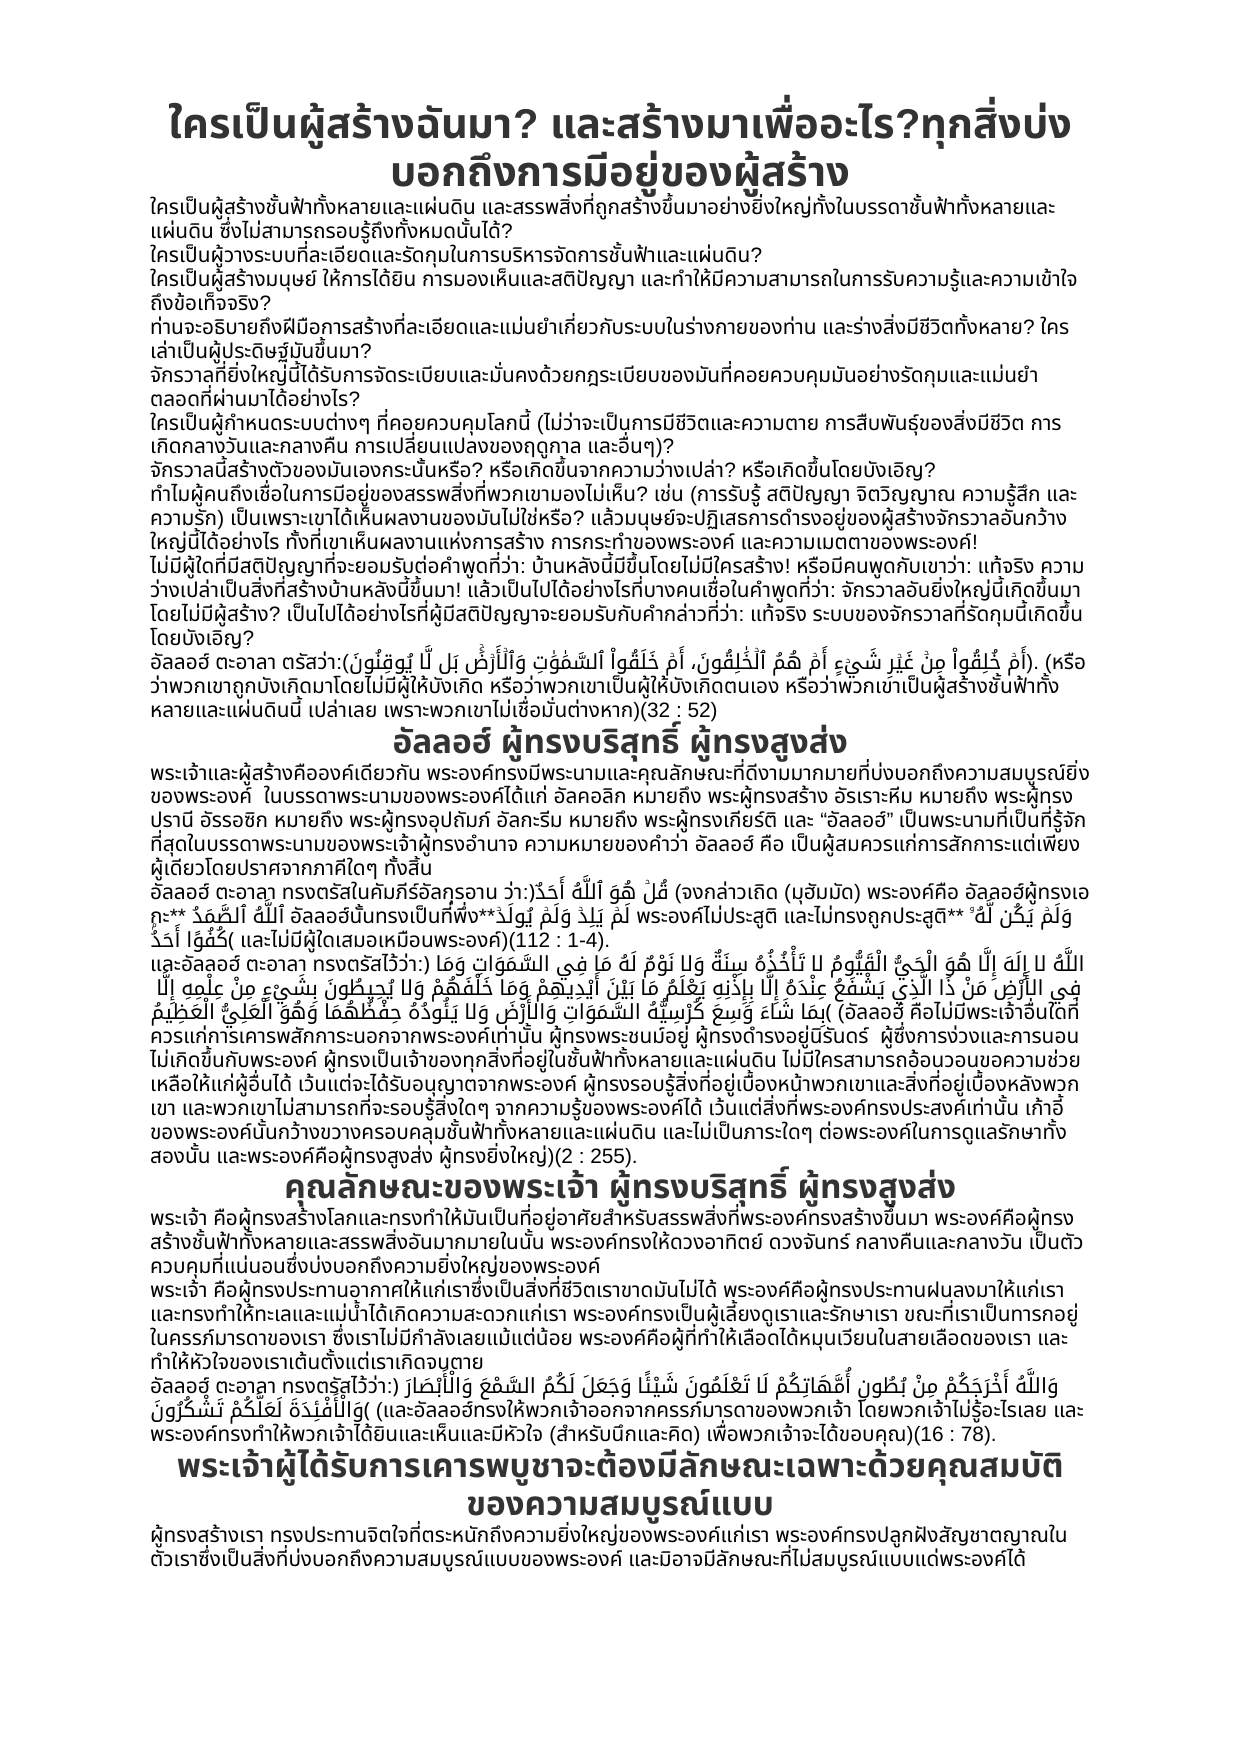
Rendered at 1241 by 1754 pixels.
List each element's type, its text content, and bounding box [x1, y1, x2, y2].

text และอัลลอฮ์ ตะอาลา ทรงตรัสไว้ว่า:﴿اللَّهُ لا إِلَهَ إِلَّا هُوَ الْحَيُّ الْقَيُّومُ لا تَأْخُذُهُ سِنَةٌ وَلا نَوْمٌ لَهُ مَا فِي السَّمَوَاتِ وَمَا فِي الأَرْضِ مَنْ ذَا الَّذِي يَشْفَعُ عِنْدَهُ إِلَّا بِإِذْنِهِ يَعْلَمُ مَا بَيْنَ أَيْدِيهِمْ وَمَا خَلْفَهُمْ وَلا يُحِيطُونَ بِشَيْءٍ مِنْ عِلْمِهِ إِلَّا بِمَا شَاءَ وَسِعَ كُرْسِيُّهُ السَّمَوَاتِ وَالأَرْضَ وَلا يَئُودُهُ حِفْظُهُمَا وَهُوَ الْعَلِيُّ الْعَظِيمُ﴾ (อัลลอฮ์ คือไม่มีพระเจ้าอื่นใดที่ควรแก่การเคารพสักการะนอกจากพระองค์เท่านั้น ผู้ทรงพระชนม์อยู่ ผู้ทรงดำรงอยู่นิรันดร์ ผู้ซึ่งการง่วงและการนอนไม่เกิดขึ้นกับพระองค์ ผู้ทรงเป็นเจ้าของทุกสิ่งที่อยู่ในชั้นฟ้าทั้งหลายและแผ่นดิน ไม่มีใครสามารถอ้อนวอนขอความช่วยเหลือให้แก่ผู้อื่นได้ เว้นแต่จะได้รับอนุญาตจากพระองค์ ผู้ทรงรอบรู้สิ่งที่อยู่เบื้องหน้าพวกเขาและสิ่งที่อยู่เบื้องหลังพวกเขา และพวกเขาไม่สามารถที่จะรอบรู้สิ่งใดๆ จากความรู้ของพระองค์ได้ เว้นแต่สิ่งที่พระองค์ทรงประสงค์เท่านั้น เก้าอี้ของพระองค์นั้นกว้างขวางครอบคลุมชั้นฟ้าทั้งหลายและแผ่นดิน และไม่เป็นภาระใดๆ ต่อพระองค์ในการดูแลรักษาทั้งสองนั้น และพระองค์คือผู้ทรงสูงส่ง ผู้ทรงยิ่งใหญ่)(2 : 255). [150, 952, 1090, 1168]
text อัลลอฮ์ ตะอาลา ทรงตรัสไว้ว่า:﴿وَاللَّهُ أَخْرَجَكُمْ مِنْ بُطُونِ أُمَّهَاتِكُمْ لَا تَعْلَمُونَ شَيْئًا وَجَعَلَ لَكُمُ السَّمْعَ وَالْأَبْصَارَ وَالْأَفْئِدَةَ لَعَلَّكُمْ تَشْكُرُونَ﴾ (และอัลลอฮ์ทรงให้พวกเจ้าออกจากครรภ์มารดาของพวกเจ้า โดยพวกเจ้าไม่รู้อะไรเลย และพระองค์ทรงทำให้พวกเจ้าได้ยินและเห็นและมีหัวใจ (สำหรับนึกและคิด) เพื่อพวกเจ้าจะได้ขอบคุณ)(16 : 78). [150, 1374, 1090, 1446]
text ไม่มีผู้ใดที่มีสติปัญญาที่จะยอมรับต่อคำพูดที่ว่า: บ้านหลังนี้มีขึ้นโดยไม่มีใครสร้าง! หรือมีคนพูดกับเขาว่า: แท้จริง ความว่างเปล่าเป็นสิ่งที่สร้างบ้านหลังนี้ขึ้นมา! แล้วเป็นไปได้อย่างไรที่บางคนเชื่อในคำพูดที่ว่า: จักรวาลอันยิ่งใหญ่นี้เกิดขึ้นมาโดยไม่มีผู้สร้าง? เป็นไปได้อย่างไรที่ผู้มีสติปัญญาจะยอมรับกับคำกล่าวที่ว่า: แท้จริง ระบบของจักรวาลที่รัดกุมนี้เกิดขึ้นโดยบังเอิญ? [150, 554, 1090, 650]
subtitle พระเจ้าผู้ได้รับการเคารพบูชาจะต้องมีลักษณะเฉพาะด้วยคุณสมบัติของความสมบูรณ์แบบ [150, 1446, 1090, 1522]
text จักรวาลที่ยิ่งใหญ่นี้ได้รับการจัดระเบียบและมั่นคงด้วยกฎระเบียบของมันที่คอยควบคุมมันอย่างรัดกุมและแม่นยำ ตลอดที่ผ่านมาได้อย่างไร? [150, 362, 1090, 410]
text จักรวาลนี้สร้างตัวของมันเองกระนั้นหรือ? หรือเกิดขึ้นจากความว่างเปล่า? หรือเกิดขึ้นโดยบังเอิญ? [150, 458, 1090, 482]
subtitle คุณลักษณะของพระเจ้า ผู้ทรงบริสุทธิ์ ผู้ทรงสูงส่ง [150, 1168, 1090, 1206]
text อัลลอฮ์ ตะอาลา ตรัสว่า:(أَمۡ خُلِقُواْ مِنۡ غَيۡرِ شَيۡءٍ أَمۡ هُمُ ٱلۡخَٰلِقُونَ، أَمۡ خَلَقُواْ ٱلسَّمَٰوَٰتِ وَٱلۡأَرۡضَۚ بَل لَّا يُوقِنُونَ). (หรือว่าพวกเขาถูกบังเกิดมาโดยไม่มีผู้ให้บังเกิด หรือว่าพวกเขาเป็นผู้ให้บังเกิดตนเอง หรือว่าพวกเขาเป็นผู้สร้างชั้นฟ้าทั้งหลายและแผ่นดินนี้ เปล่าเลย เพราะพวกเขาไม่เชื่อมั่นต่างหาก)(32 : 52) [150, 650, 1090, 722]
text พระเจ้า คือผู้ทรงประทานอากาศให้แก่เราซึ่งเป็นสิ่งที่ชีวิตเราขาดมันไม่ได้ พระองค์คือผู้ทรงประทานฝนลงมาให้แก่เรา และทรงทำให้ทะเลและแม่น้ำได้เกิดความสะดวกแก่เรา พระองค์ทรงเป็นผู้เลี้ยงดูเราและรักษาเรา ขณะที่เราเป็นทารกอยู่ในครรภ์มารดาของเรา ซึ่งเราไม่มีกำลังเลยแม้แต่น้อย พระองค์คือผู้ที่ทำให้เลือดได้หมุนเวียนในสายเลือดของเรา และทำให้หัวใจของเราเต้นตั้งแต่เราเกิดจนตาย [150, 1278, 1090, 1374]
text ท่านจะอธิบายถึงฝีมือการสร้างที่ละเอียดและแม่นยำเกี่ยวกับระบบในร่างกายของท่าน และร่างสิ่งมีชีวิตทั้งหลาย? ใครเล่าเป็นผู้ประดิษฐ์มันขึ้นมา? [150, 314, 1090, 362]
text ใครเป็นผู้วางระบบที่ละเอียดและรัดกุมในการบริหารจัดการชั้นฟ้าและแผ่นดิน? [150, 243, 1090, 267]
text ใครเป็นผู้สร้างชั้นฟ้าทั้งหลายและแผ่นดิน และสรรพสิ่งที่ถูกสร้างขึ้นมาอย่างยิ่งใหญ่ทั้งในบรรดาชั้นฟ้าทั้งหลายและแผ่นดิน ซึ่งไม่สามารถรอบรู้ถึงทั้งหมดนั้นได้? [150, 195, 1090, 243]
text พระเจ้าและผู้สร้างคือองค์เดียวกัน พระองค์ทรงมีพระนามและคุณลักษณะที่ดีงามมากมายที่บ่งบอกถึงความสมบูรณ์ยิ่งของพระองค์ ในบรรดาพระนามของพระองค์ได้แก่ อัลคอลิก หมายถึง พระผู้ทรงสร้าง อัรเราะหีม หมายถึง พระผู้ทรงปรานี อัรรอซิก หมายถึง พระผู้ทรงอุปถัมภ์ อัลกะรีม หมายถึง พระผู้ทรงเกียร์ติ และ “อัลลอฮ์” เป็นพระนามที่เป็นที่รู้จักที่สุดในบรรดาพระนามของพระเจ้าผู้ทรงอำนาจ ความหมายของคำว่า อัลลอฮ์ คือ เป็นผู้สมควรแก่การสักการะแต่เพียงผู้เดียวโดยปราศจากภาคีใดๆ ทั้งสิ้น [150, 760, 1090, 880]
text ทำไมผู้คนถึงเชื่อในการมีอยู่ของสรรพสิ่งที่พวกเขามองไม่เห็น? เช่น (การรับรู้ สติปัญญา จิตวิญญาณ ความรู้สึก และความรัก) เป็นเพราะเขาได้เห็นผลงานของมันไม่ใช่หรือ? แล้วมนุษย์จะปฏิเสธการดำรงอยู่ของผู้สร้างจักรวาลอันกว้างใหญ่นี้ได้อย่างไร ทั้งที่เขาเห็นผลงานแห่งการสร้าง การกระทำของพระองค์ และความเมตตาของพระองค์! [150, 482, 1090, 554]
text ใครเป็นผู้สร้างมนุษย์ ให้การได้ยิน การมองเห็นและสติปัญญา และทำให้มีความสามารถในการรับความรู้และความเข้าใจถึงข้อเท็จจริง? [150, 267, 1090, 314]
subtitle อัลลอฮ์ ผู้ทรงบริสุทธิ์ ผู้ทรงสูงส่ง [150, 722, 1090, 760]
text ใครเป็นผู้กำหนดระบบต่างๆ ที่คอยควบคุมโลกนี้ (ไม่ว่าจะเป็นการมีชีวิตและความตาย การสืบพันธุ์ของสิ่งมีชีวิต การเกิดกลางวันและกลางคืน การเปลี่ยนแปลงของฤดูกาล และอื่นๆ)? [150, 410, 1090, 458]
text ผู้ทรงสร้างเรา ทรงประทานจิตใจที่ตระหนักถึงความยิ่งใหญ่ของพระองค์แก่เรา พระองค์ทรงปลูกฝังสัญชาตญาณในตัวเราซึ่งเป็นสิ่งที่บ่งบอกถึงความสมบูรณ์แบบของพระองค์ และมิอาจมีลักษณะที่ไม่สมบูรณ์แบบแด่พระองค์ได้ [150, 1522, 1090, 1570]
text อัลลอฮ์ ตะอาลา ทรงตรัสในคัมภีร์อัลกุรอาน ว่า:﴿قُلۡ هُوَ ٱللَّهُ أَحَدٌ (จงกล่าวเถิด (มุฮัมมัด) พระองค์คือ อัลลอฮ์ผู้ทรงเอกะ** ٱللَّهُ ٱلصَّمَدُ อัลลอฮ์นั้นทรงเป็นที่พึ่ง**لَمۡ یَلِدۡ وَلَمۡ یُولَدۡ พระองค์ไม่ประสูติ และไม่ทรงถูกประสูติ**وَلَمۡ یَكُن لَّهُۥ كُفُوًا أَحَدُۢ﴾ และไม่มีผู้ใดเสมอเหมือนพระองค์)(112 : 1-4). [150, 880, 1090, 952]
subtitle ใครเป็นผู้สร้างฉันมา? และสร้างมาเพื่ออะไร?ทุกสิ่งบ่งบอกถึงการมีอยู่ของผู้สร้าง [150, 99, 1090, 195]
text พระเจ้า คือผู้ทรงสร้างโลกและทรงทำให้มันเป็นที่อยู่อาศัยสำหรับสรรพสิ่งที่พระองค์ทรงสร้างขึ้นมา พระองค์คือผู้ทรงสร้างชั้นฟ้าทั้งหลายและสรรพสิ่งอันมากมายในนั้น พระองค์ทรงให้ดวงอาทิตย์ ดวงจันทร์ กลางคืนและกลางวัน เป็นตัวควบคุมที่แน่นอนซึ่งบ่งบอกถึงความยิ่งใหญ่ของพระองค์ [150, 1206, 1090, 1278]
